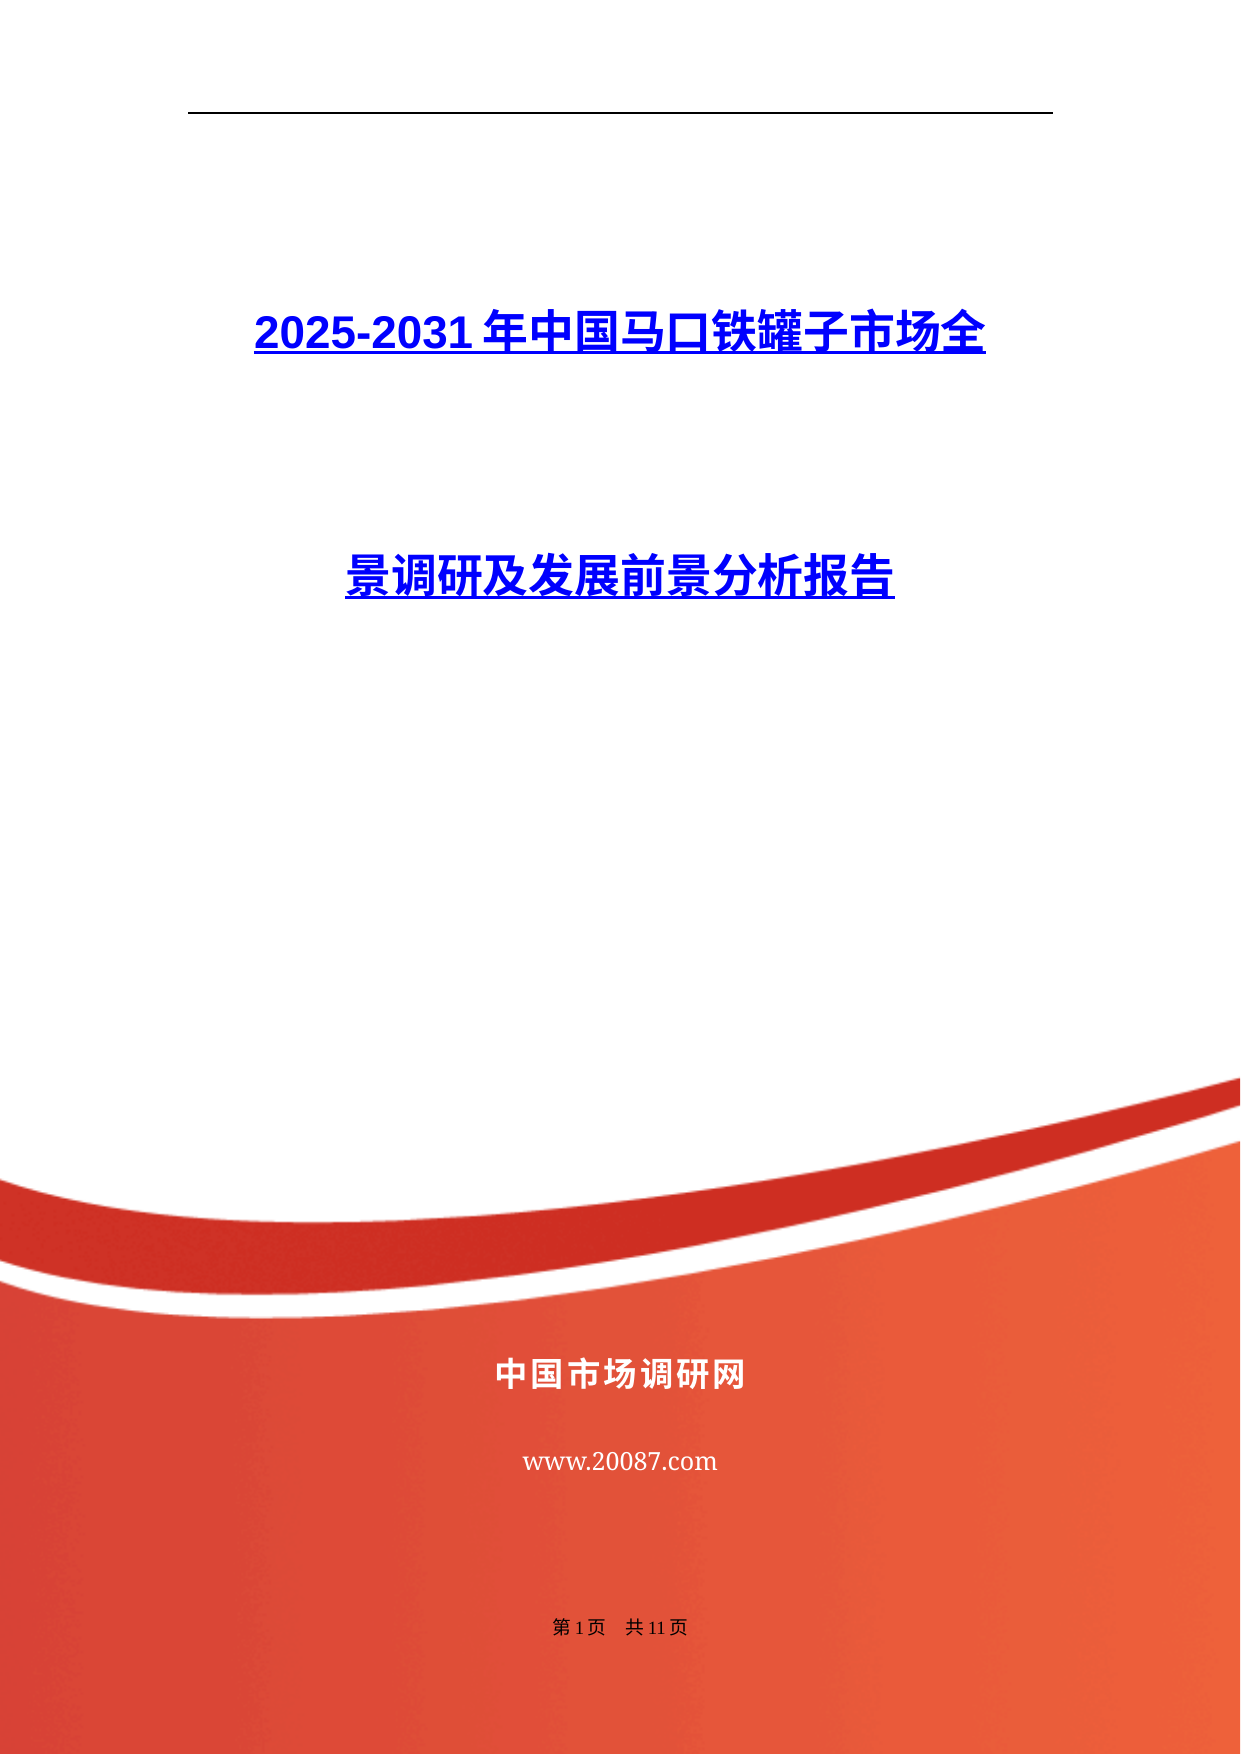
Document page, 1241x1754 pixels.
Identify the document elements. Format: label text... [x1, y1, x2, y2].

subtitle 中国市场调研网 [187, 1339, 1053, 1404]
picture [0, 1006, 1241, 1754]
text www.20087.com [187, 1428, 1053, 1493]
table_header 2025-2031年中国马口铁罐子市场全景调研及发展前景分析报告 [188, 207, 1053, 773]
